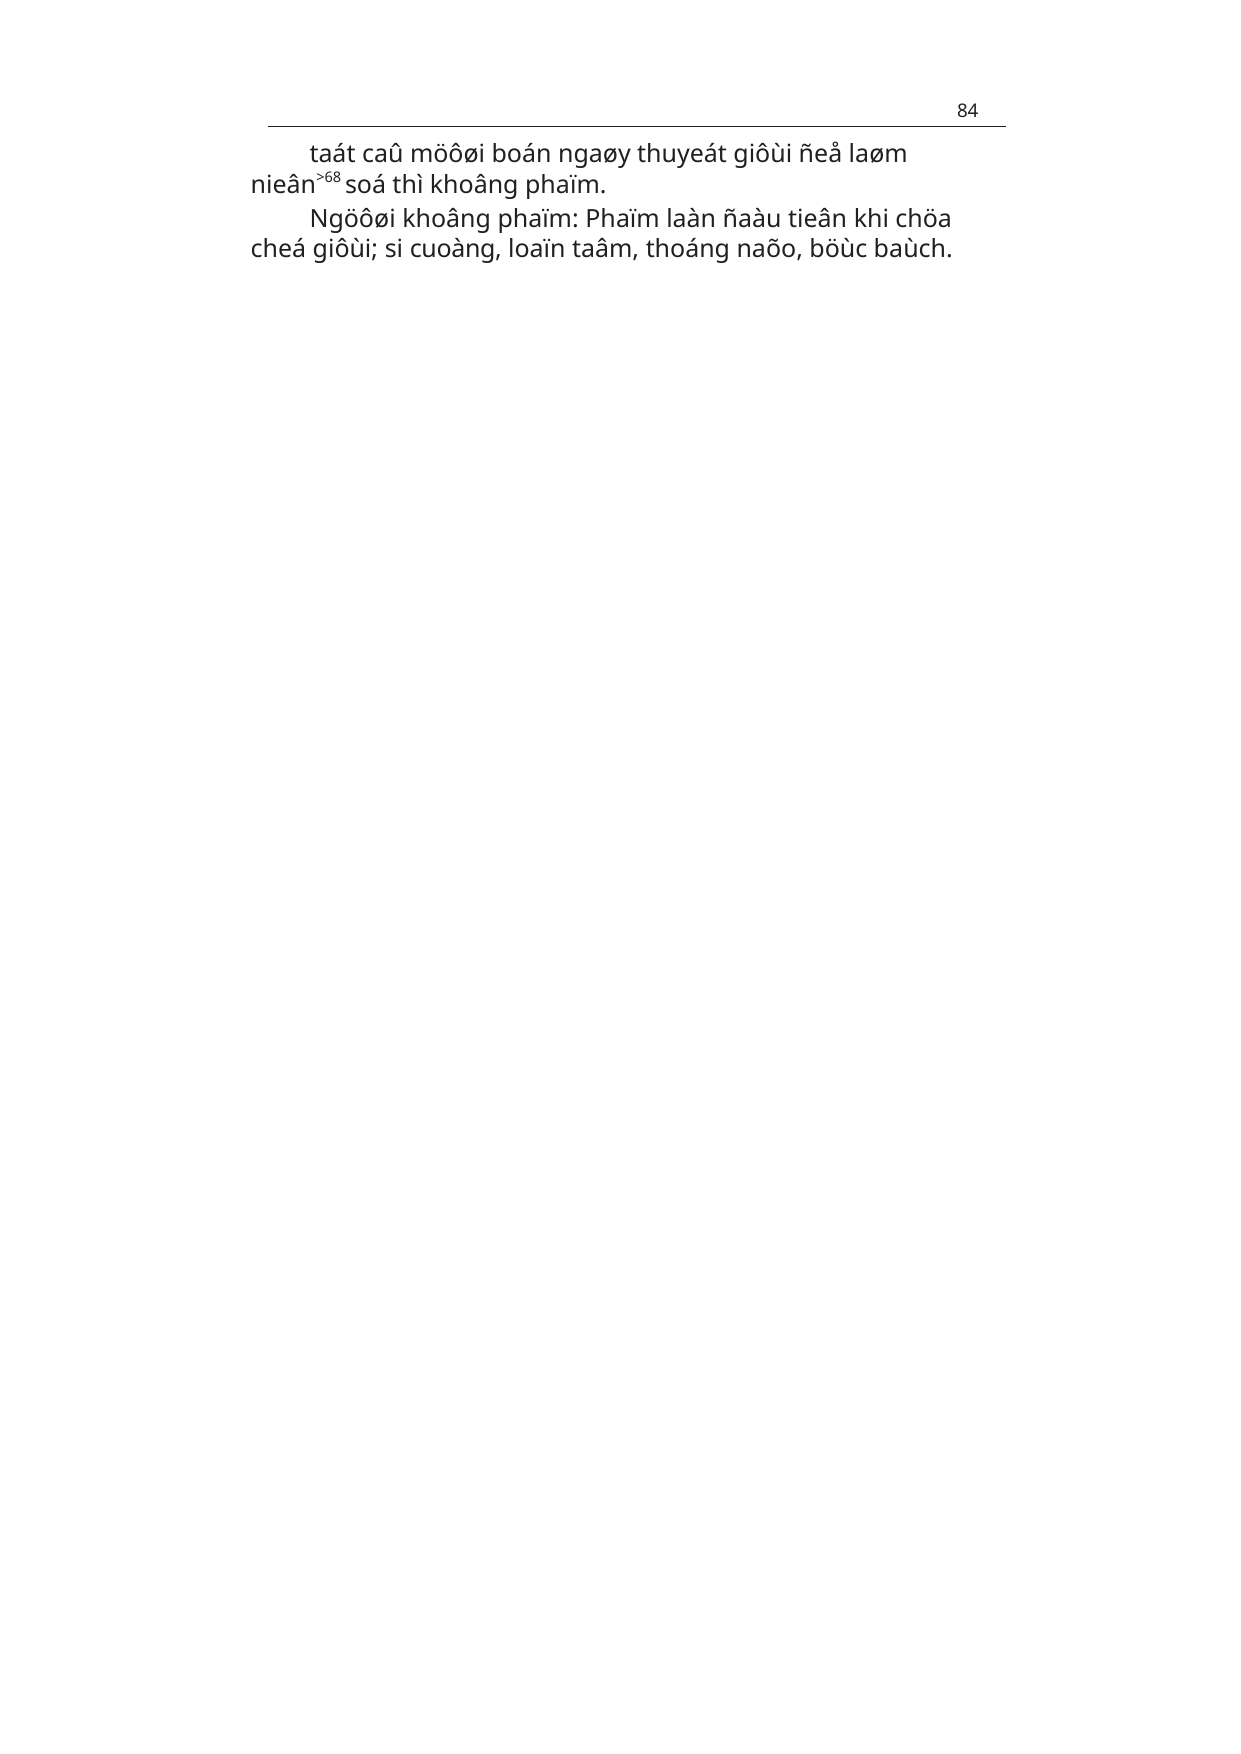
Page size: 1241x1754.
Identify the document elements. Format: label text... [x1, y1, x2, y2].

text Ngöôøi khoâng phaïm: Phaïm laàn ñaàu tieân khi chöa cheá giôùi; si cuoàng, loaïn taâm, thoáng naõo, böùc baùch. [250, 203, 997, 265]
text 84 [175, 97, 978, 123]
text taát caû möôøi boán ngaøy thuyeát giôùi ñeå laøm nieân>68 soá thì khoâng phaïm. [250, 136, 987, 201]
